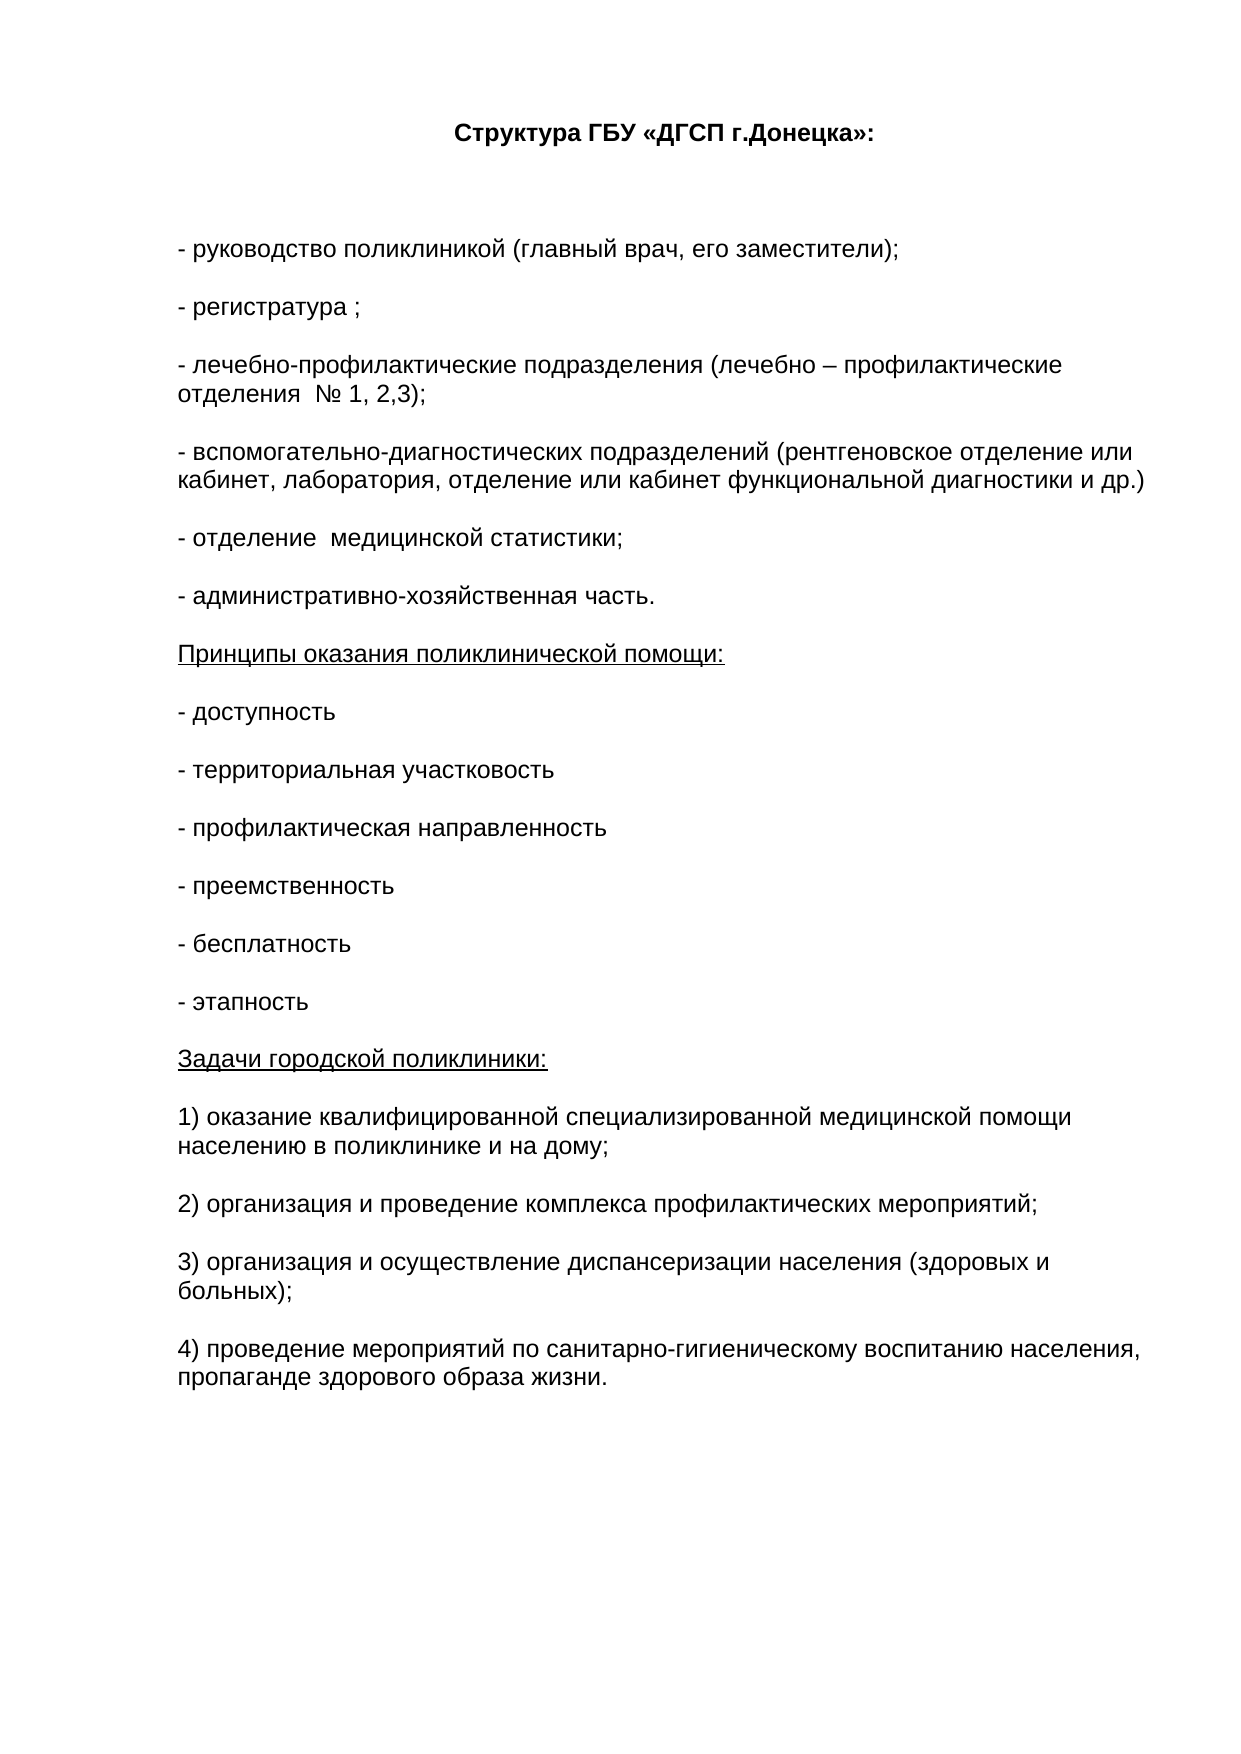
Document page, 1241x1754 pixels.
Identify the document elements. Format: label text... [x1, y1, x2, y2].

text Структура ГБУ «ДГСП г.Донецка»: [177, 118, 1152, 147]
text 2) организация и проведение комплекса профилактических мероприятий; [177, 1189, 1152, 1218]
text - вспомогательно-диагностических подразделений (рентгеновское отделение или кабинет, лаборатория, отделение или кабинет функциональной диагностики и др.) [177, 436, 1152, 494]
text - профилактическая направленность [177, 813, 1152, 841]
text - бесплатность [177, 928, 1152, 957]
text - лечебно-профилактические подразделения (лечебно – профилактические отделения № 1, 2,3); [177, 350, 1152, 407]
text 4) проведение мероприятий по санитарно-гигиеническому воспитанию населения, пропаганде здорового образа жизни. [177, 1333, 1152, 1391]
text 1) оказание квалифицированной специализированной медицинской помощи населению в поликлинике и на дому; [177, 1102, 1152, 1160]
text Задачи городской поликлиники: [177, 1044, 1152, 1073]
text - территориальная участковость [177, 755, 1152, 783]
text 3) организация и осуществление диспансеризации населения (здоровых и больных); [177, 1247, 1152, 1304]
text - преемственность [177, 871, 1152, 899]
text - регистратура ; [177, 292, 1152, 321]
text - отделение медицинской статистики; [177, 523, 1152, 552]
text Принципы оказания поликлинической помощи: [177, 639, 1152, 668]
text - этапность [177, 986, 1152, 1015]
text - руководство поликлиникой (главный врач, его заместители); [177, 234, 1152, 263]
text - доступность [177, 697, 1152, 726]
text - административно-хозяйственная часть. [177, 581, 1152, 610]
